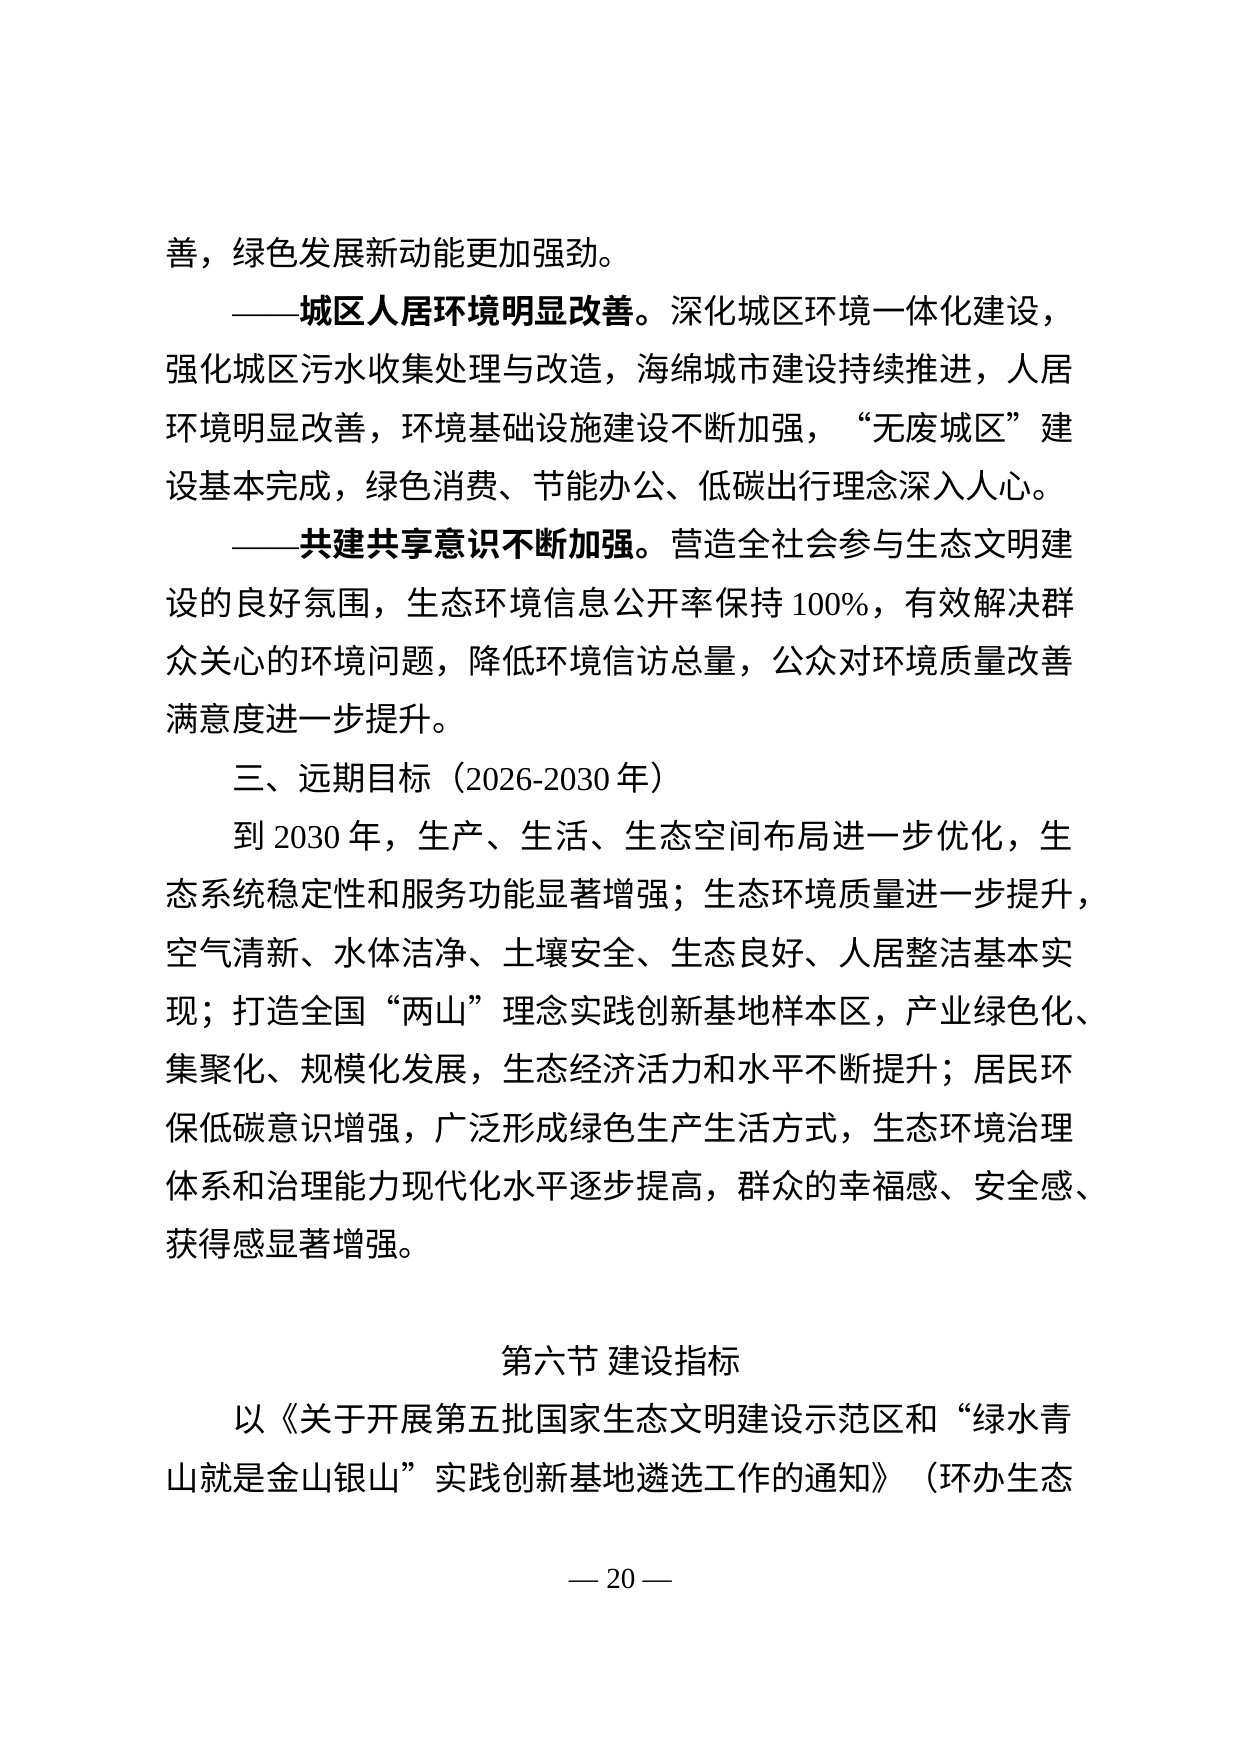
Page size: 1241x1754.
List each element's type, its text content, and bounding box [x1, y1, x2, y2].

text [165, 218, 1075, 277]
text 到2030年，生产、生活、生态空间布局进一步优化，生态系统稳定性和服务功能显著增强；生态环境质量进一步提升，空气清新、水体洁净、土壤安全、生态良好、人居整洁基本实现；打造全国“两山”理念实践创新基地样本区，产业绿色化、集聚化、规模化发展，生态经济活力和水平不断提升；居民环保低碳意识增强，广泛形成绿色生产生活方式，生态环境治理体系和治理能力现代化水平逐步提高，群众的幸福感、安全感、获得感显著增强。 [165, 802, 1075, 1268]
text 第六节 建设指标 [165, 1327, 1075, 1385]
text 三、远期目标（2026-2030年） [165, 743, 1075, 802]
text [165, 1385, 1075, 1502]
text ——城区人居环境明显改善。深化城区环境一体化建设，强化城区污水收集处理与改造，海绵城市建设持续推进，人居环境明显改善，环境基础设施建设不断加强，“无废城区”建设基本完成，绿色消费、节能办公、低碳出行理念深入人心。 [165, 277, 1075, 510]
text ——共建共享意识不断加强。营造全社会参与生态文明建设的良好氛围，生态环境信息公开率保持100%，有效解决群众关心的环境问题，降低环境信访总量，公众对环境质量改善满意度进一步提升。 [165, 510, 1075, 743]
